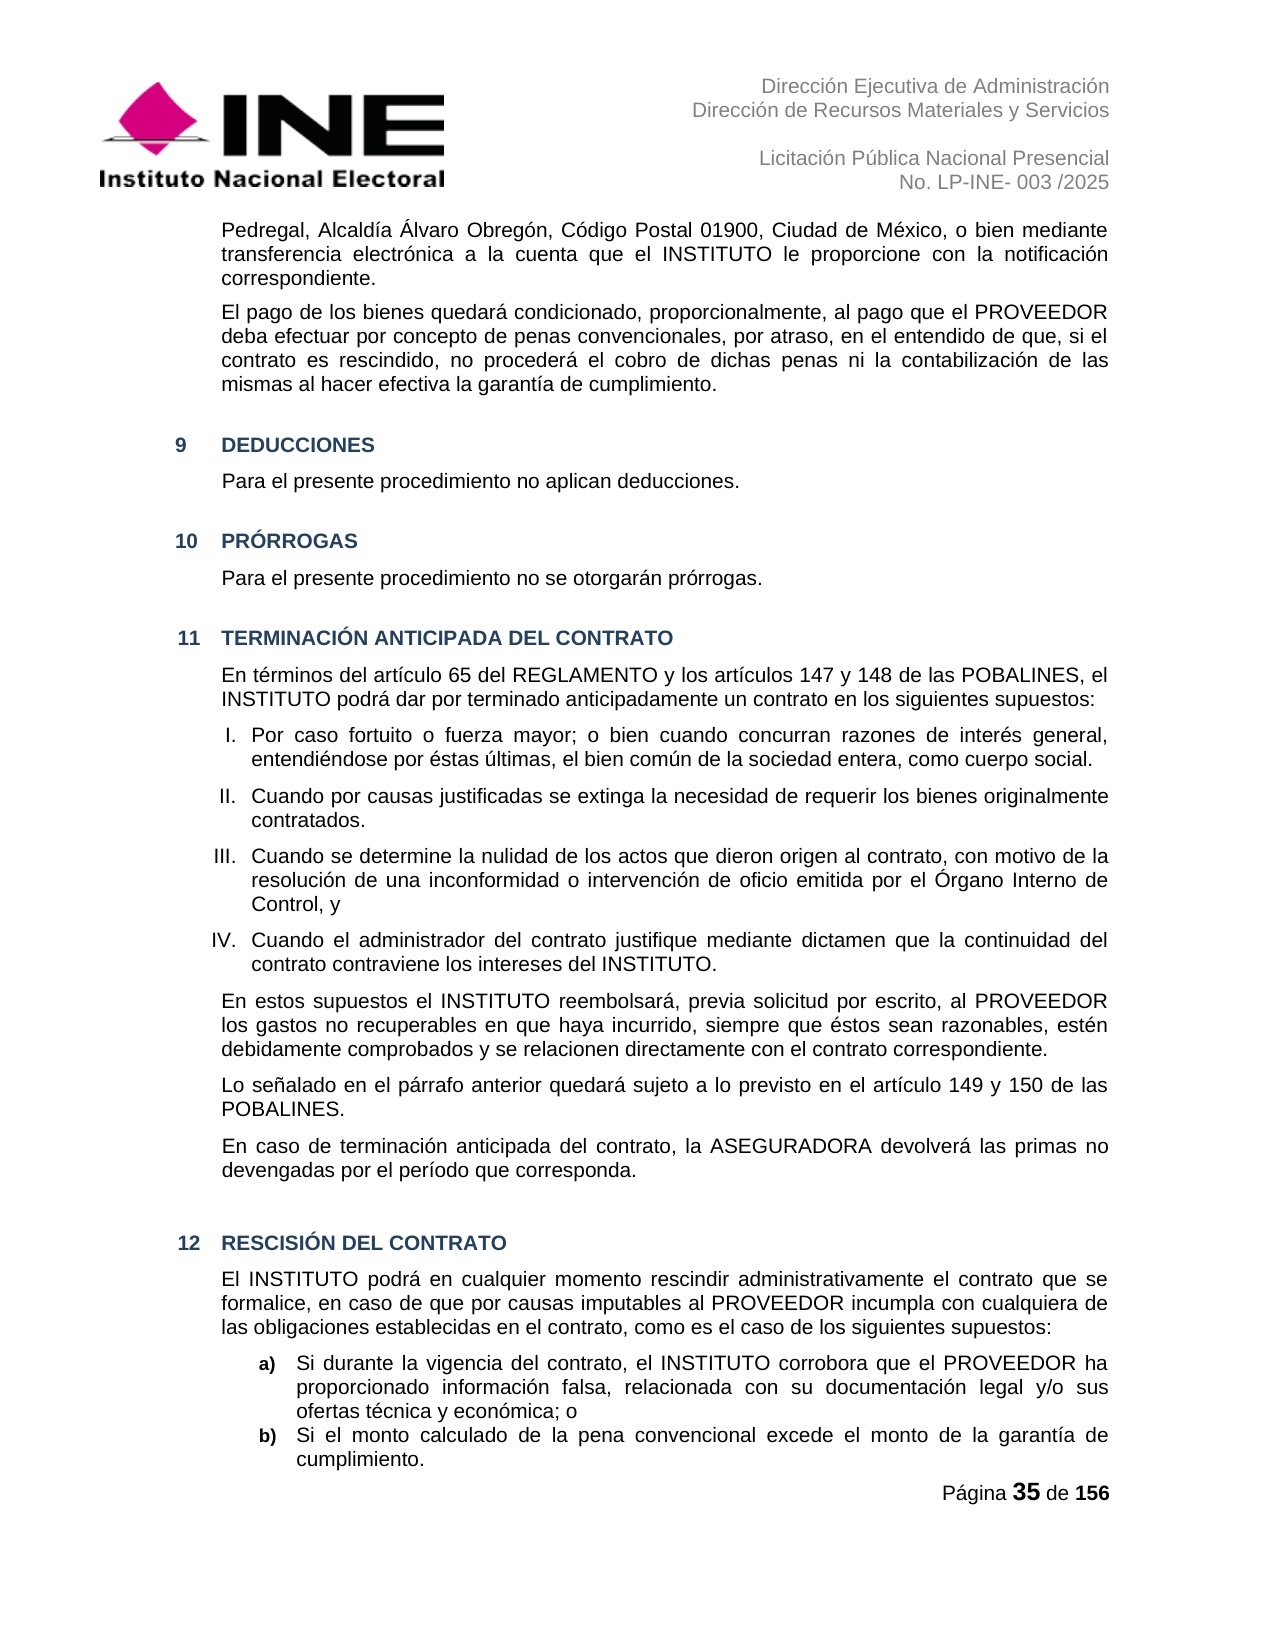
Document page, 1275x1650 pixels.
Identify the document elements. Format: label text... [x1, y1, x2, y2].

list Si el monto calculado de la pena convencional excede el monto de la garantía de cumplimiento. [259, 1423, 1109, 1471]
list Cuando el administrador del contrato justifique mediante dictamen que la continuidad del contrato contraviene los intereses del INSTITUTO. [236, 928, 1109, 976]
text Para el presente procedimiento no aplican deducciones. [222, 469, 1109, 493]
subtitle DEDUCCIONES [175, 432, 1109, 456]
text El INSTITUTO podrá en cualquier momento rescindir administrativamente el contrato que se formalice, en caso de que por causas imputables al PROVEEDOR incumpla con cualquiera de las obligaciones establecidas en el contrato, como es el caso de los siguientes supuestos: [221, 1267, 1109, 1339]
text En caso de terminación anticipada del contrato, la ASEGURADORA devolverá las primas no devengadas por el período que corresponda. [222, 1133, 1109, 1181]
text En estos supuestos el INSTITUTO reembolsará, previa solicitud por escrito, al PROVEEDOR los gastos no recuperables en que haya incurrido, siempre que éstos sean razonables, estén debidamente comprobados y se relacionen directamente con el contrato correspondiente. [221, 989, 1109, 1061]
subtitle TERMINACIÓN ANTICIPADA DEL CONTRATO [177, 626, 1109, 650]
list El pago de los bienes quedará condicionado, proporcionalmente, al pago que el PROVEEDOR deba efectuar por concepto de penas convencionales, por atraso, en el entendido de que, si el contrato es rescindido, no procederá el cobro de dichas penas ni la contabilización de las mismas al hacer efectiva la garantía de cumplimiento. [221, 300, 1109, 396]
picture [100, 82, 444, 187]
list Cuando por causas justificadas se extinga la necesidad de requerir los bienes originalmente contratados. [236, 783, 1109, 831]
text En términos del artículo 65 del REGLAMENTO y los artículos 147 y 148 de las POBALINES, el INSTITUTO podrá dar por terminado anticipadamente un contrato en los siguientes supuestos: [221, 663, 1109, 711]
text Lo señalado en el párrafo anterior quedará sujeto a lo previsto en el artículo 149 y 150 de las POBALINES. [221, 1073, 1109, 1121]
text Para el presente procedimiento no se otorgarán prórrogas. [221, 566, 1109, 590]
list Si durante la vigencia del contrato, el INSTITUTO corrobora que el PROVEEDOR ha proporcionado información falsa, relacionada con su documentación legal y/o sus ofertas técnica y económica; o [259, 1351, 1109, 1423]
list Cuando se determine la nulidad de los actos que dieron origen al contrato, con motivo de la resolución de una inconformidad o intervención de oficio emitida por el Órgano Interno de Control, y [236, 844, 1109, 916]
list Por caso fortuito o fuerza mayor; o bien cuando concurran razones de interés general, entendiéndose por éstas últimas, el bien común de la sociedad entera, como cuerpo social. [236, 723, 1109, 771]
subtitle RESCISIÓN DEL CONTRATO [177, 1230, 1109, 1254]
subtitle PRÓRROGAS [175, 529, 1109, 553]
